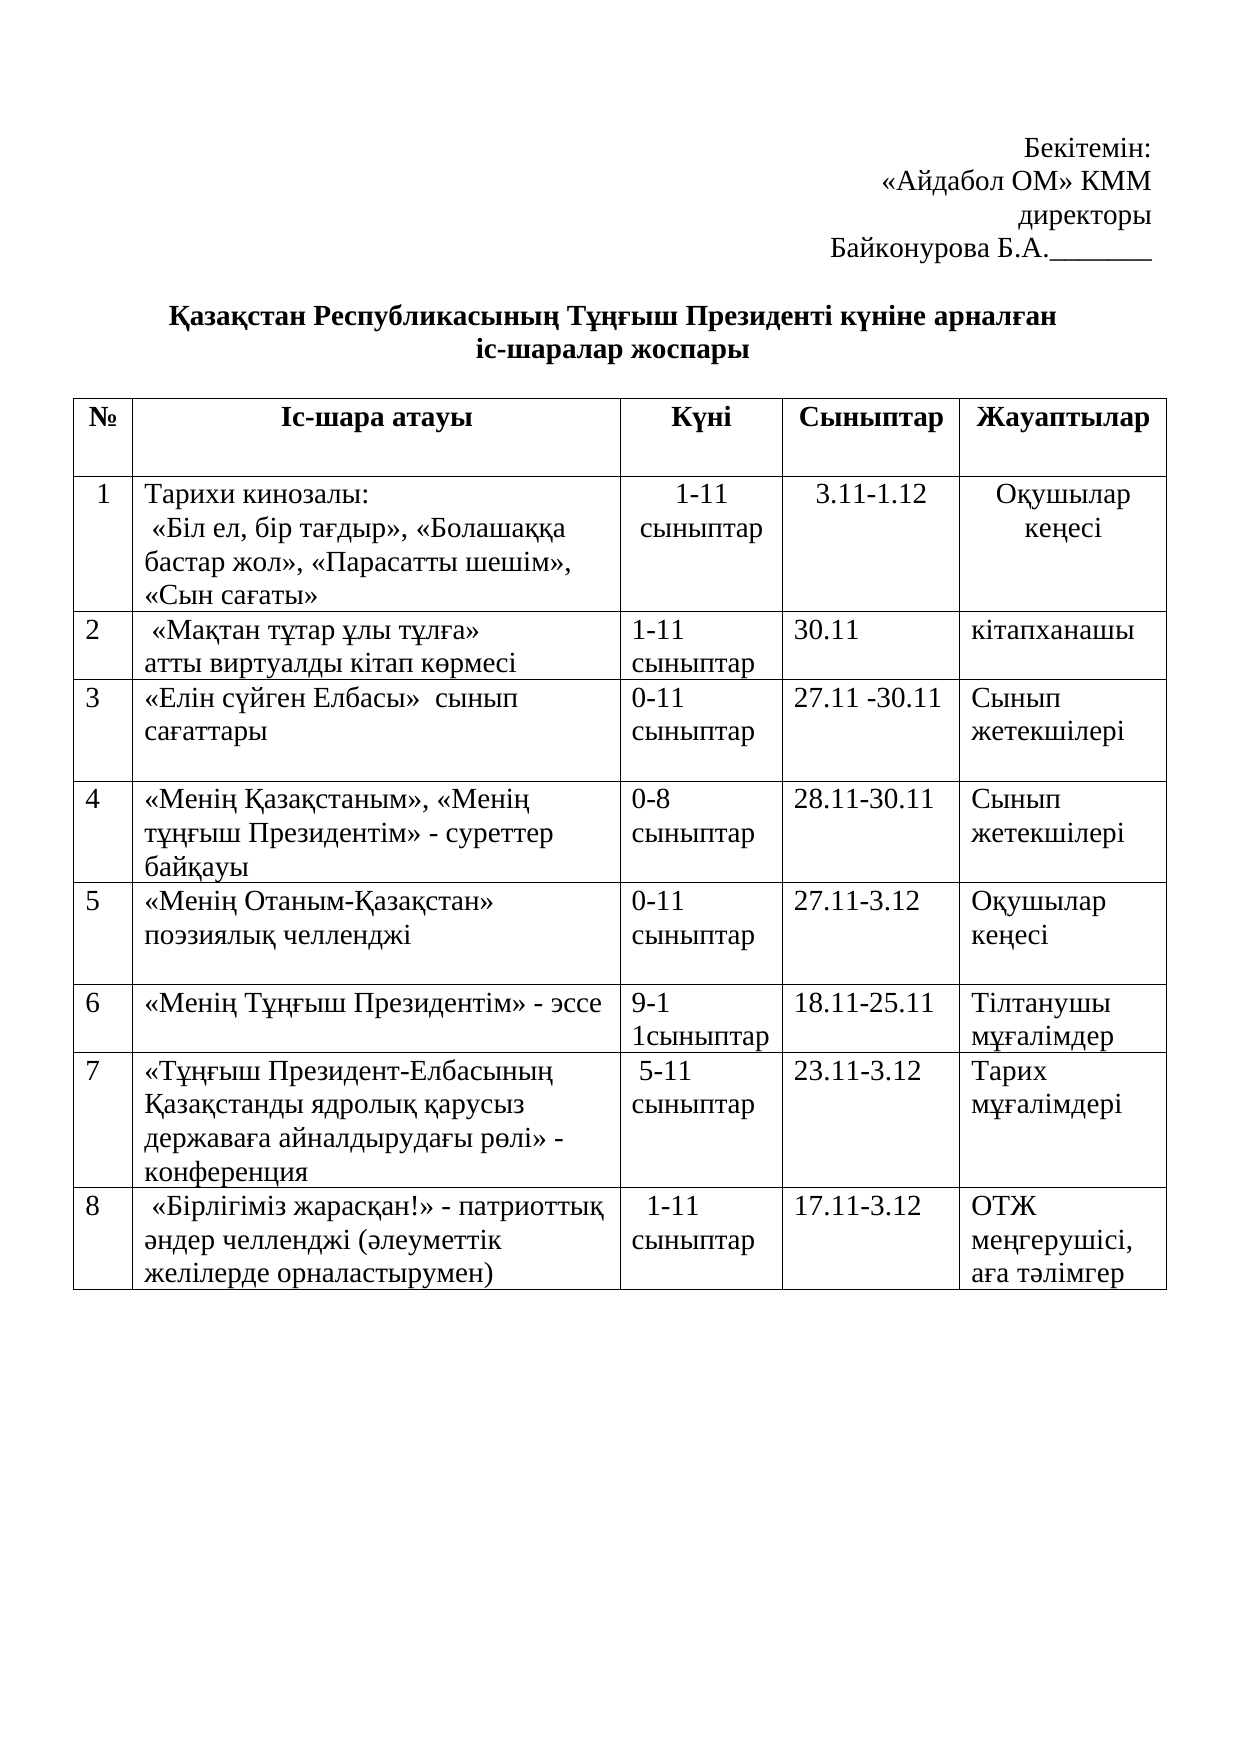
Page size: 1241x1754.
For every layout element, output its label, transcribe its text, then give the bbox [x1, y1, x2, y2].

table_header Сыныптар [783, 399, 959, 476]
table_cell «Менің Тұңғыш Президентім» - эссе [133, 985, 620, 1052]
text Байконурова Б.А._______ [74, 231, 1152, 264]
table_cell 5 [74, 883, 132, 984]
table_cell 1-11 сыныптар [621, 1188, 782, 1289]
table_cell 1-11 сыныптар [621, 477, 782, 611]
table_cell ОТЖ меңгерушісі, аға тәлімгер [960, 1188, 1166, 1289]
table_cell «Елін сүйген Елбасы» сынып сағаттары [133, 680, 620, 781]
table_cell 2 [74, 612, 132, 679]
table_cell кітапханашы [960, 612, 1166, 679]
text іс-шаралар жоспары [74, 331, 1152, 365]
table_cell Тарих мұғалімдері [960, 1053, 1166, 1187]
table_cell 8 [74, 1188, 132, 1289]
table_cell 3 [74, 680, 132, 781]
table_header Жауаптылар [960, 399, 1166, 476]
table_cell Сынып жетекшілері [960, 680, 1166, 781]
table_cell 5-11 сыныптар [621, 1053, 782, 1187]
table_header Күні [621, 399, 782, 476]
text «Айдабол ОМ» КММ [74, 163, 1152, 197]
table_cell 3.11-1.12 [783, 477, 959, 611]
table_cell 17.11-3.12 [783, 1188, 959, 1289]
table_cell «Менің Қазақстаным», «Менің тұңғыш Президентім» - суреттер байқауы [133, 782, 620, 882]
table_cell Оқушылар кеңесі [960, 883, 1166, 984]
table_cell 1-11 сыныптар [621, 612, 782, 679]
table_header Іс-шара атауы [133, 399, 620, 476]
table_cell 6 [74, 985, 132, 1052]
table_cell «Менің Отаным-Қазақстан» поэзиялық челленджі [133, 883, 620, 984]
table_cell 28.11-30.11 [783, 782, 959, 882]
table_cell 23.11-3.12 [783, 1053, 959, 1187]
table_cell Тарихи кинозалы: «Біл ел, бір тағдыр», «Болашаққа бастар жол», «Парасатты шешім», «Сын сағаты» [133, 477, 620, 611]
text Қазақстан Республикасының Тұңғыш Президенті күніне арналған [74, 298, 1152, 331]
table_cell Оқушылар кеңесі [960, 477, 1166, 611]
text директоры [74, 197, 1152, 231]
table_cell Тілтанушы мұғалімдер [960, 985, 1166, 1052]
table_cell 7 [74, 1053, 132, 1187]
table_cell 0-11 сыныптар [621, 680, 782, 781]
table_cell 0-11 сыныптар [621, 883, 782, 984]
table_cell 9-1 1сыныптар [621, 985, 782, 1052]
table_cell 27.11-3.12 [783, 883, 959, 984]
table_cell 4 [74, 782, 132, 882]
text Бекітемін: [74, 130, 1152, 163]
table_cell 30.11 [783, 612, 959, 679]
table_cell 18.11-25.11 [783, 985, 959, 1052]
table_cell 0-8 сыныптар [621, 782, 782, 882]
table_cell «Бірлігіміз жарасқан!» - патриоттық әндер челленджі (әлеуметтік желілерде орналастырумен) [133, 1188, 620, 1289]
table_header № [74, 399, 132, 476]
table_cell Сынып жетекшілері [960, 782, 1166, 882]
table_cell 1 [74, 477, 132, 611]
table_cell «Тұңғыш Президент-Елбасының Қазақстанды ядролық қарусыз державаға айналдырудағы рөлі» - конференция [133, 1053, 620, 1187]
table_cell 27.11 -30.11 [783, 680, 959, 781]
table_cell «Мақтан тұтар ұлы тұлға» атты виртуалды кітап көрмесі [133, 612, 620, 679]
